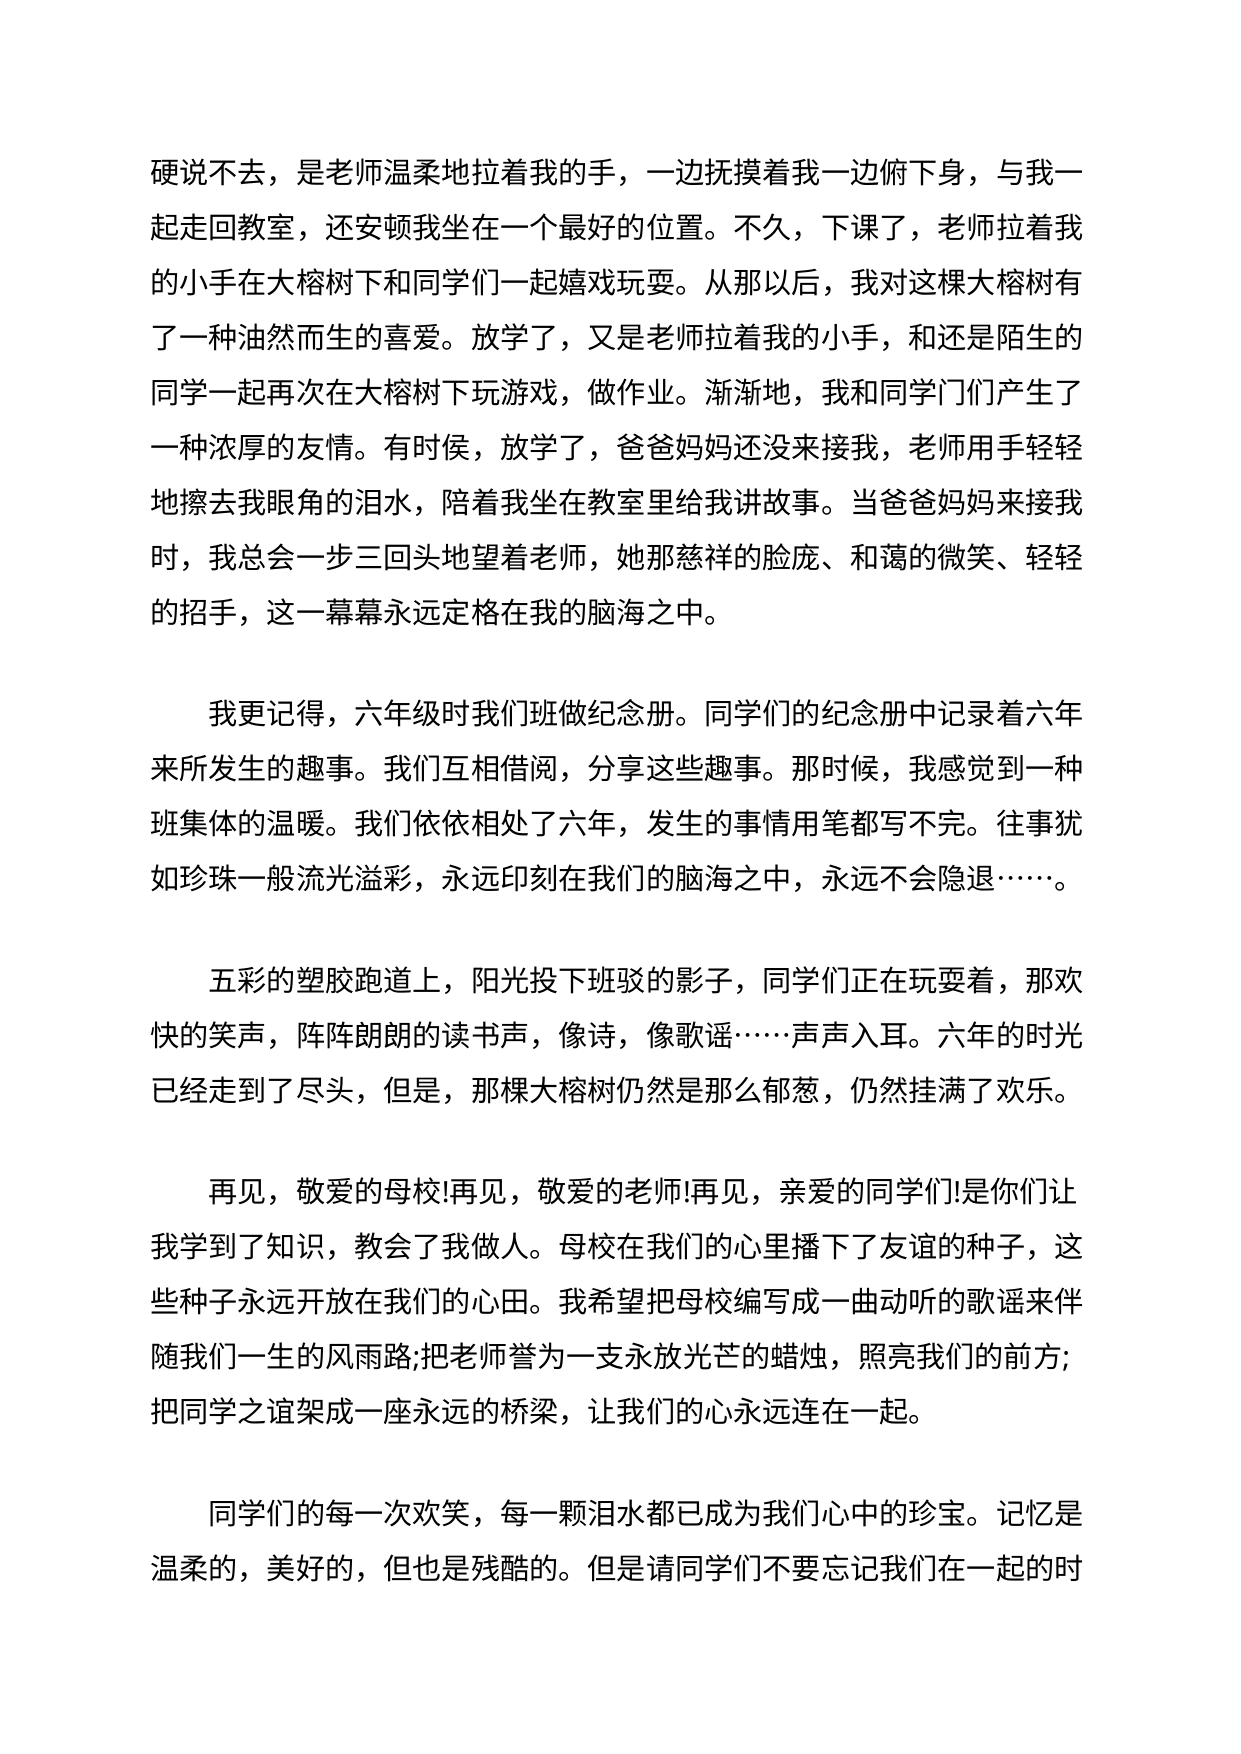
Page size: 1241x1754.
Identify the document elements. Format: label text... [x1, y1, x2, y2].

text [150, 150, 1090, 631]
text 再见，敬爱的母校!再见，敬爱的老师!再见，亲爱的同学们!是你们让我学到了知识，教会了我做人。母校在我们的心里播下了友谊的种子，这些种子永远开放在我们的心田。我希望把母校编写成一曲动听的歌谣来伴随我们一生的风雨路;把老师誉为一支永放光芒的蜡烛，照亮我们的前方;把同学之谊架成一座永远的桥梁，让我们的心永远连在一起。 [150, 1169, 1090, 1431]
text 五彩的塑胶跑道上，阳光投下班驳的影子，同学们正在玩耍着，那欢快的笑声，阵阵朗朗的读书声，像诗，像歌谣……声声入耳。六年的时光已经走到了尽头，但是，那棵大榕树仍然是那么郁葱，仍然挂满了欢乐。 [150, 957, 1090, 1109]
text 我更记得，六年级时我们班做纪念册。同学们的纪念册中记录着六年来所发生的趣事。我们互相借阅，分享这些趣事。那时候，我感觉到一种班集体的温暖。我们依依相处了六年，发生的事情用笔都写不完。往事犹如珍珠一般流光溢彩，永远印刻在我们的脑海之中，永远不会隐退……。 [150, 691, 1090, 898]
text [150, 1491, 1090, 1588]
